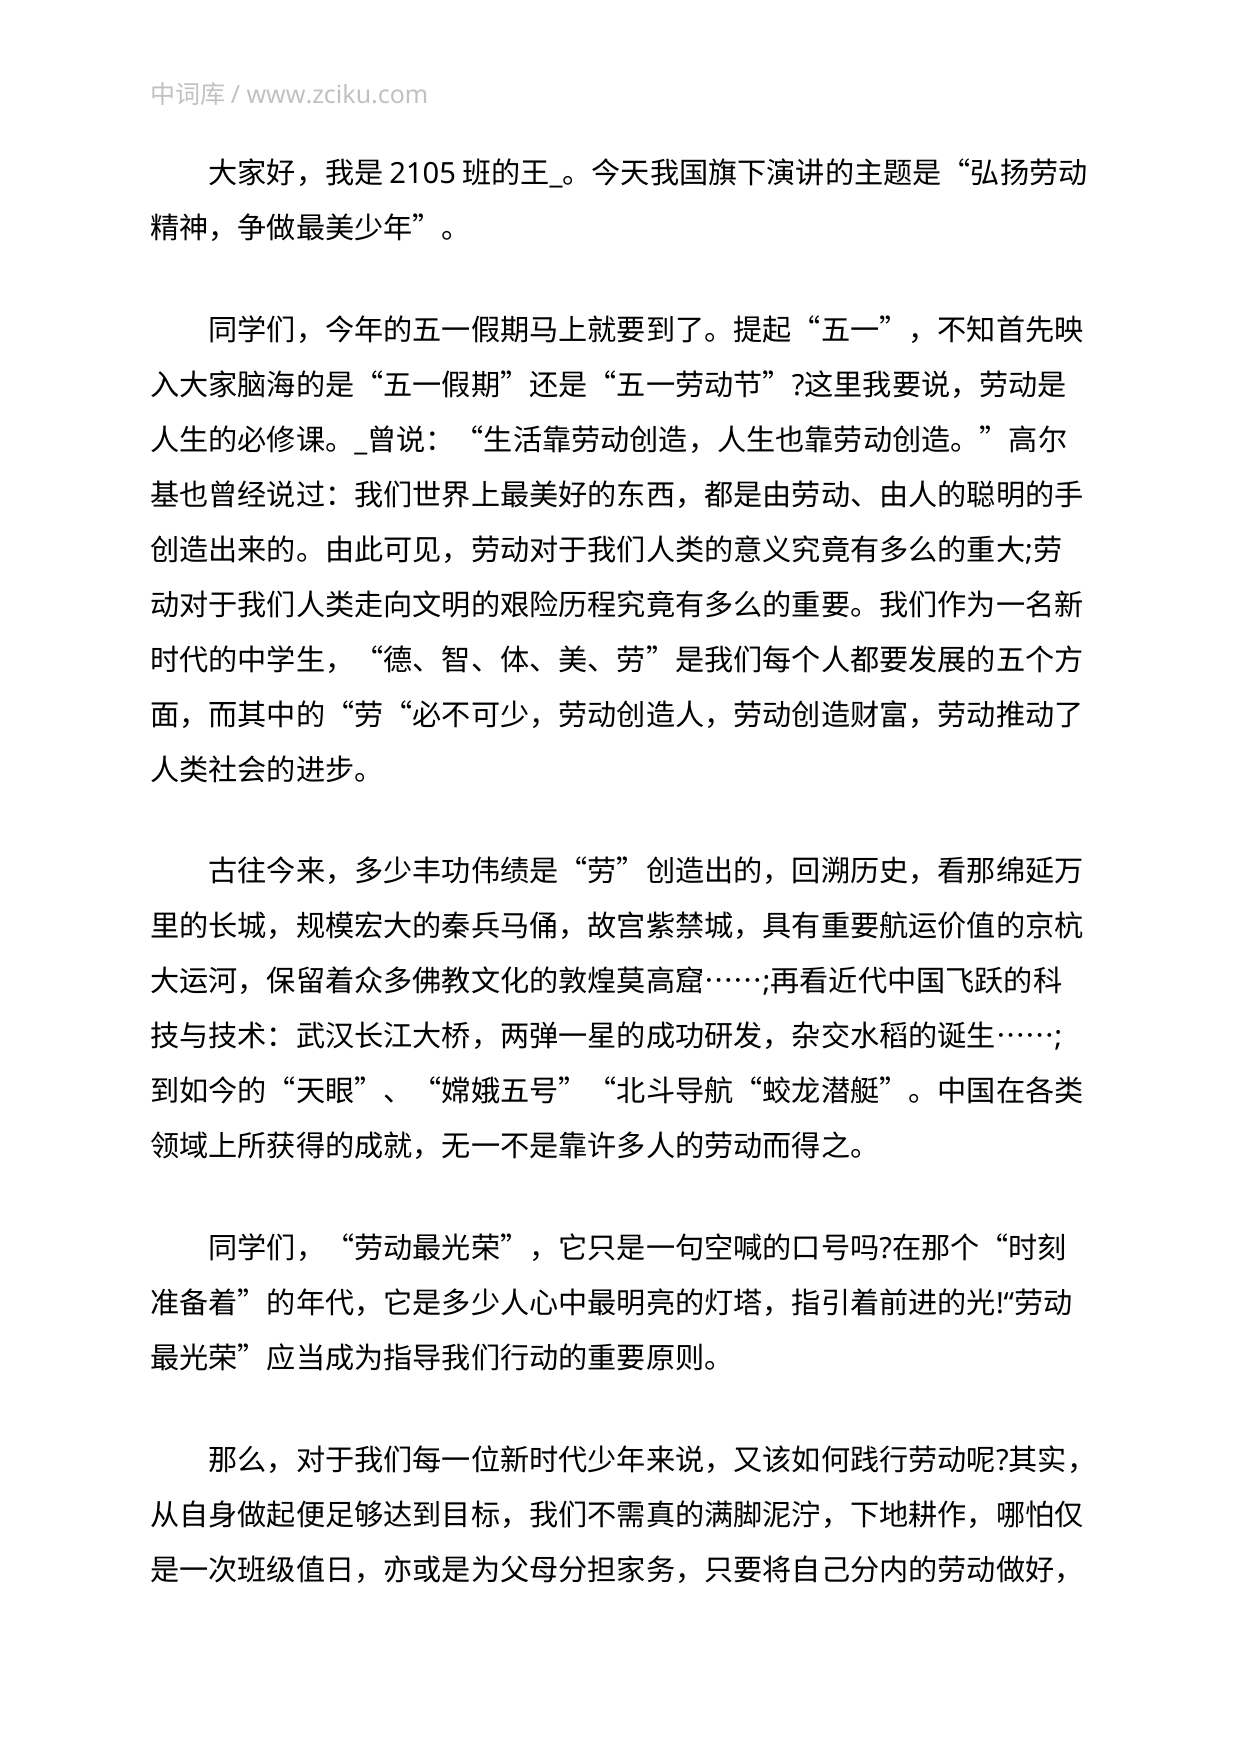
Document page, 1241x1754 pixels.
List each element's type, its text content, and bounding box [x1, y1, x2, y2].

text 古往今来，多少丰功伟绩是“劳”创造出的，回溯历史，看那绵延万里的长城，规模宏大的秦兵马俑，故宫紫禁城，具有重要航运价值的京杭大运河，保留着众多佛教文化的敦煌莫高窟……;再看近代中国飞跃的科技与技术：武汉长江大桥，两弹一星的成功研发，杂交水稻的诞生……;到如今的“天眼”、“嫦娥五号”“北斗导航“蛟龙潜艇”。中国在各类领域上所获得的成就，无一不是靠许多人的劳动而得之。 [150, 848, 1090, 1165]
text 大家好，我是2105班的王_。今天我国旗下演讲的主题是“弘扬劳动精神，争做最美少年”。 [150, 150, 1090, 247]
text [150, 1436, 1090, 1588]
text 同学们，“劳动最光荣”，它只是一句空喊的口号吗?在那个“时刻准备着”的年代，它是多少人心中最明亮的灯塔，指引着前进的光!“劳动最光荣”应当成为指导我们行动的重要原则。 [150, 1224, 1090, 1377]
text 同学们，今年的五一假期马上就要到了。提起“五一”，不知首先映入大家脑海的是“五一假期”还是“五一劳动节”?这里我要说，劳动是人生的必修课。_曾说：“生活靠劳动创造，人生也靠劳动创造。”高尔基也曾经说过：我们世界上最美好的东西，都是由劳动、由人的聪明的手创造出来的。由此可见，劳动对于我们人类的意义究竟有多么的重大;劳动对于我们人类走向文明的艰险历程究竟有多么的重要。我们作为一名新时代的中学生，“德、智、体、美、劳”是我们每个人都要发展的五个方面，而其中的“劳“必不可少，劳动创造人，劳动创造财富，劳动推动了人类社会的进步。 [150, 307, 1090, 788]
